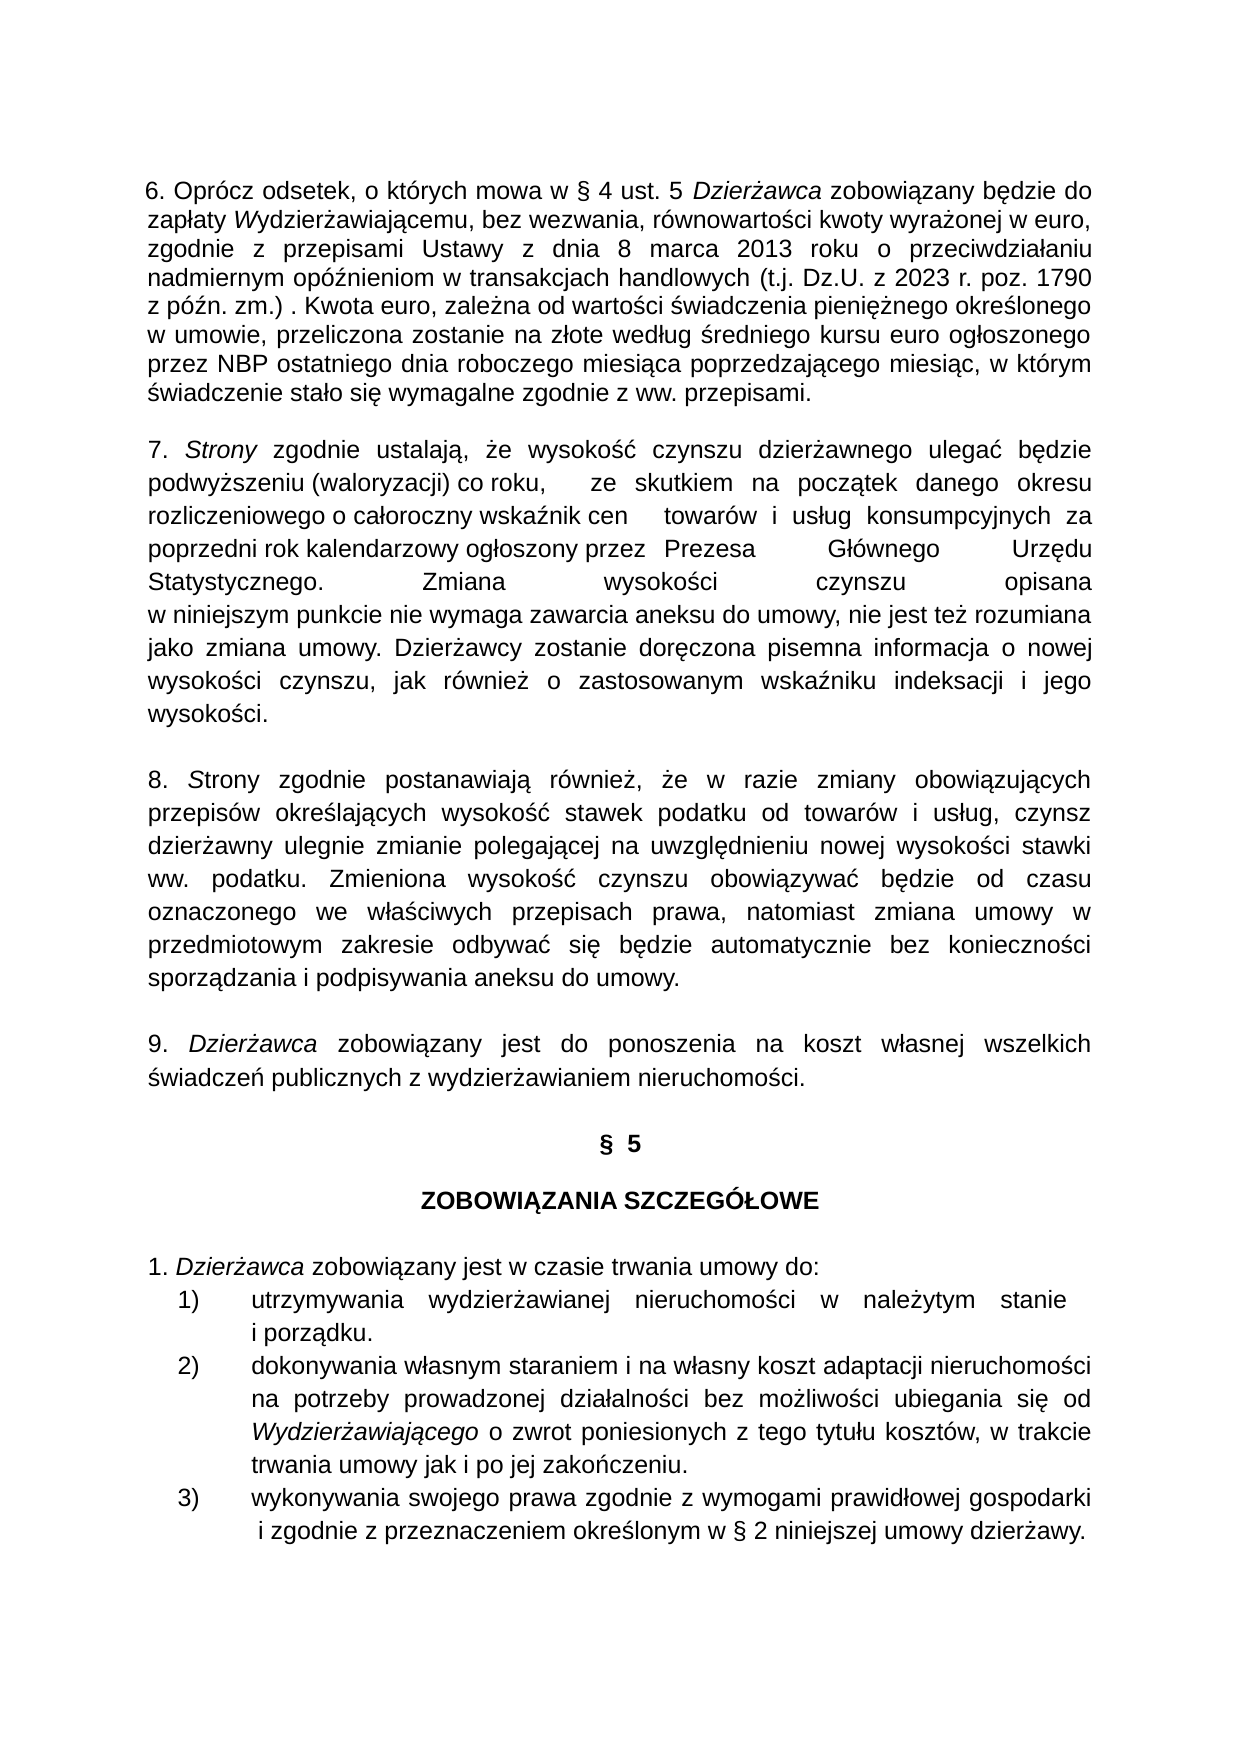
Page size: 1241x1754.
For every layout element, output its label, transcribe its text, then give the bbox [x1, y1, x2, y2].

text ZOBOWIĄZANIA SZCZEGÓŁOWE [148, 1186, 1093, 1215]
list utrzymywania wydzierżawianej nieruchomości w należytym stanie i porządku. [177, 1285, 1093, 1347]
list wykonywania swojego prawa zgodnie z wymogami prawidłowej gospodarki i zgodnie z przeznaczeniem określonym w § 2 niniejszej umowy dzierżawy. [177, 1483, 1093, 1545]
text 6. Oprócz odsetek, o których mowa w § 4 ust. 5 Dzierżawca zobowiązany będzie do zapłaty Wydzierżawiającemu, bez wezwania, równowartości kwoty wyrażonej w euro, zgodnie z przepisami Ustawy z dnia 8 marca 2013 roku o przeciwdziałaniu nadmiernym opóźnieniom w transakcjach handlowych (t.j. Dz.U. z 2023 r. poz. 1790 z późn. zm.) . Kwota euro, zależna od wartości świadczenia pieniężnego określonego w umowie, przeliczona zostanie na złote według średniego kursu euro ogłoszonego przez NBP ostatniego dnia roboczego miesiąca poprzedzającego miesiąc, w którym świadczenie stało się wymagalne zgodnie z ww. przepisami. [144, 176, 1093, 406]
text 7. Strony zgodnie ustalają, że wysokość czynszu dzierżawnego ulegać będzie podwyższeniu (waloryzacji) co roku, ze skutkiem na początek danego okresu rozliczeniowego o całoroczny wskaźnik cen towarów i usług konsumpcyjnych za poprzedni rok kalendarzowy ogłoszony przez Prezesa Głównego Urzędu Statystycznego. Zmiana wysokości czynszu opisana w niniejszym punkcie nie wymaga zawarcia aneksu do umowy, nie jest też rozumiana jako zmiana umowy. Dzierżawcy zostanie doręczona pisemna informacja o nowej wysokości czynszu, jak również o zastosowanym wskaźniku indeksacji i jego wysokości. [148, 435, 1093, 728]
text 1. Dzierżawca zobowiązany jest w czasie trwania umowy do: [148, 1252, 1093, 1281]
list dokonywania własnym staraniem i na własny koszt adaptacji nieruchomości na potrzeby prowadzonej działalności bez możliwości ubiegania się od Wydzierżawiającego o zwrot poniesionych z tego tytułu kosztów, w trakcie trwania umowy jak i po jej zakończeniu. [177, 1351, 1093, 1479]
text 8. Strony zgodnie postanawiają również, że w razie zmiany obowiązujących przepisów określających wysokość stawek podatku od towarów i usług, czynsz dzierżawny ulegnie zmianie polegającej na uwzględnieniu nowej wysokości stawki ww. podatku. Zmieniona wysokość czynszu obowiązywać będzie od czasu oznaczonego we właściwych przepisach prawa, natomiast zmiana umowy w przedmiotowym zakresie odbywać się będzie automatycznie bez konieczności sporządzania i podpisywania aneksu do umowy. [148, 765, 1093, 992]
text 9. Dzierżawca zobowiązany jest do ponoszenia na koszt własnej wszelkich świadczeń publicznych z wydzierżawianiem nieruchomości. [148, 1029, 1093, 1091]
text § 5 [148, 1128, 1093, 1157]
